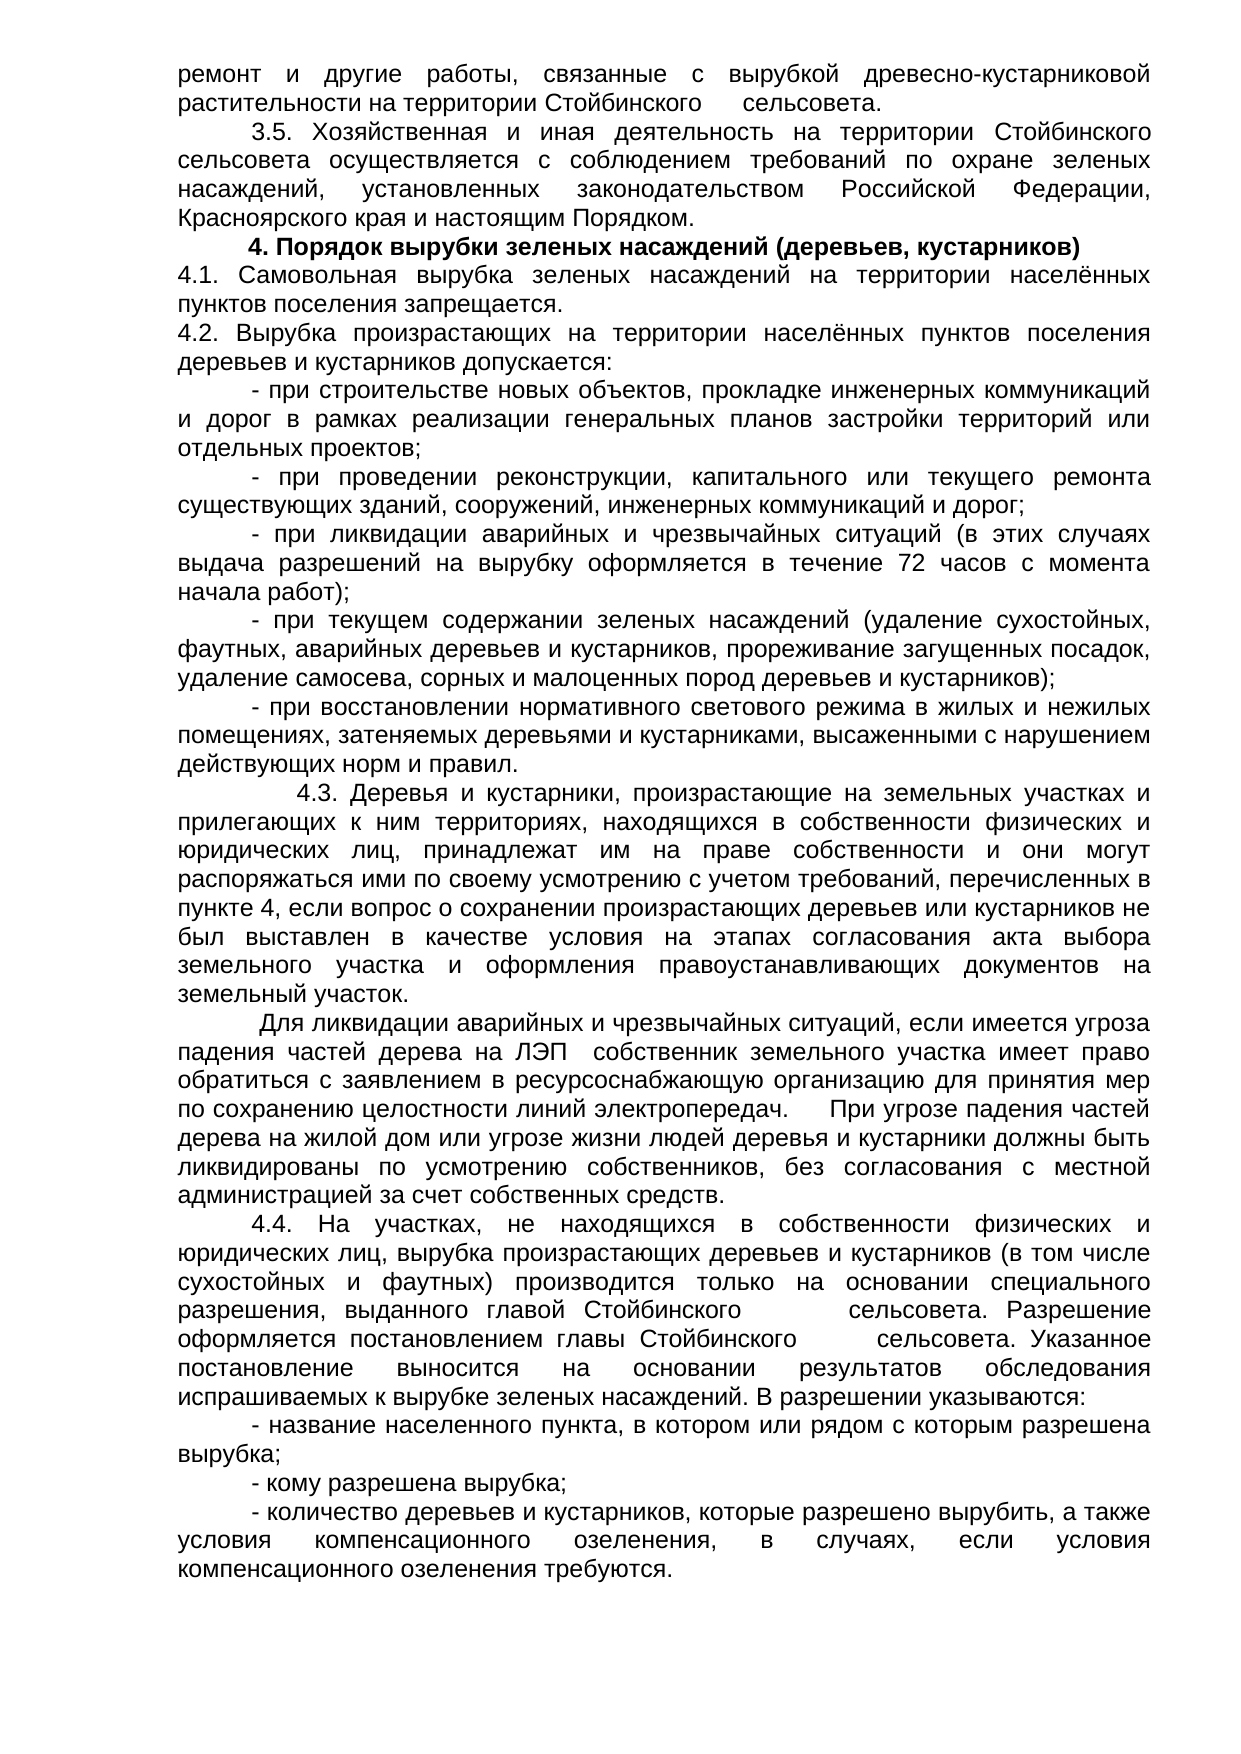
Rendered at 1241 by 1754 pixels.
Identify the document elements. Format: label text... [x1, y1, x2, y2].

text - количество деревьев и кустарников, которые разрешено вырубить, а также условия компенсационного озеленения, в случаях, если условия компенсационного озеленения требуются. [177, 1497, 1152, 1583]
text - при проведении реконструкции, капитального или текущего ремонта существующих зданий, сооружений, инженерных коммуникаций и дорог; [177, 462, 1152, 519]
text - при восстановлении нормативного светового режима в жилых и нежилых помещениях, затеняемых деревьями и кустарниками, высаженными с нарушением действующих норм и правил. [177, 692, 1152, 778]
text 4.3. Деревья и кустарники, произрастающие на земельных участках и прилегающих к ним территориях, находящихся в собственности физических и юридических лиц, принадлежат им на праве собственности и они могут распоряжаться ими по своему усмотрению с учетом требований, перечисленных в пункте 4, если вопрос о сохранении произрастающих деревьев или кустарников не был выставлен в качестве условия на этапах согласования акта выбора земельного участка и оформления правоустанавливающих документов на земельный участок. [177, 778, 1152, 1008]
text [177, 59, 1152, 117]
text - при текущем содержании зеленых насаждений (удаление сухостойных, фаутных, аварийных деревьев и кустарников, прореживание загущенных посадок, удаление самосева, сорных и малоценных пород деревьев и кустарников); [177, 605, 1152, 692]
text 4.2. Вырубка произрастающих на территории населённых пунктов поселения деревьев и кустарников допускается: [177, 318, 1152, 375]
text - кому разрешена вырубка; [177, 1468, 1152, 1497]
text 3.5. Хозяйственная и иная деятельность на территории Стойбинского сельсовета осуществляется с соблюдением требований по охране зеленых насаждений, установленных законодательством Российской Федерации, Красноярского края и настоящим Порядком. [177, 117, 1152, 232]
text 4. Порядок вырубки зеленых насаждений (деревьев, кустарников) [177, 232, 1152, 260]
text Для ликвидации аварийных и чрезвычайных ситуаций, если имеется угроза падения частей дерева на ЛЭП собственник земельного участка имеет право обратиться с заявлением в ресурсоснабжающую организацию для принятия мер по сохранению целостности линий электропередач. При угрозе падения частей дерева на жилой дом или угрозе жизни людей деревья и кустарники должны быть ликвидированы по усмотрению собственников, без согласования с местной администрацией за счет собственных средств. [177, 1008, 1152, 1209]
text 4.1. Самовольная вырубка зеленых насаждений на территории населённых пунктов поселения запрещается. [177, 260, 1152, 318]
text - название населенного пункта, в котором или рядом с которым разрешена вырубка; [177, 1410, 1152, 1468]
text - при строительстве новых объектов, прокладке инженерных коммуникаций и дорог в рамках реализации генеральных планов застройки территорий или отдельных проектов; [177, 375, 1152, 462]
text - при ликвидации аварийных и чрезвычайных ситуаций (в этих случаях выдача разрешений на вырубку оформляется в течение 72 часов с момента начала работ); [177, 519, 1152, 605]
text 4.4. На участках, не находящихся в собственности физических и юридических лиц, вырубка произрастающих деревьев и кустарников (в том числе сухостойных и фаутных) производится только на основании специального разрешения, выданного главой Стойбинского сельсовета. Разрешение оформляется постановлением главы Стойбинского сельсовета. Указанное постановление выносится на основании результатов обследования испрашиваемых к вырубке зеленых насаждений. В разрешении указываются: [177, 1209, 1152, 1410]
